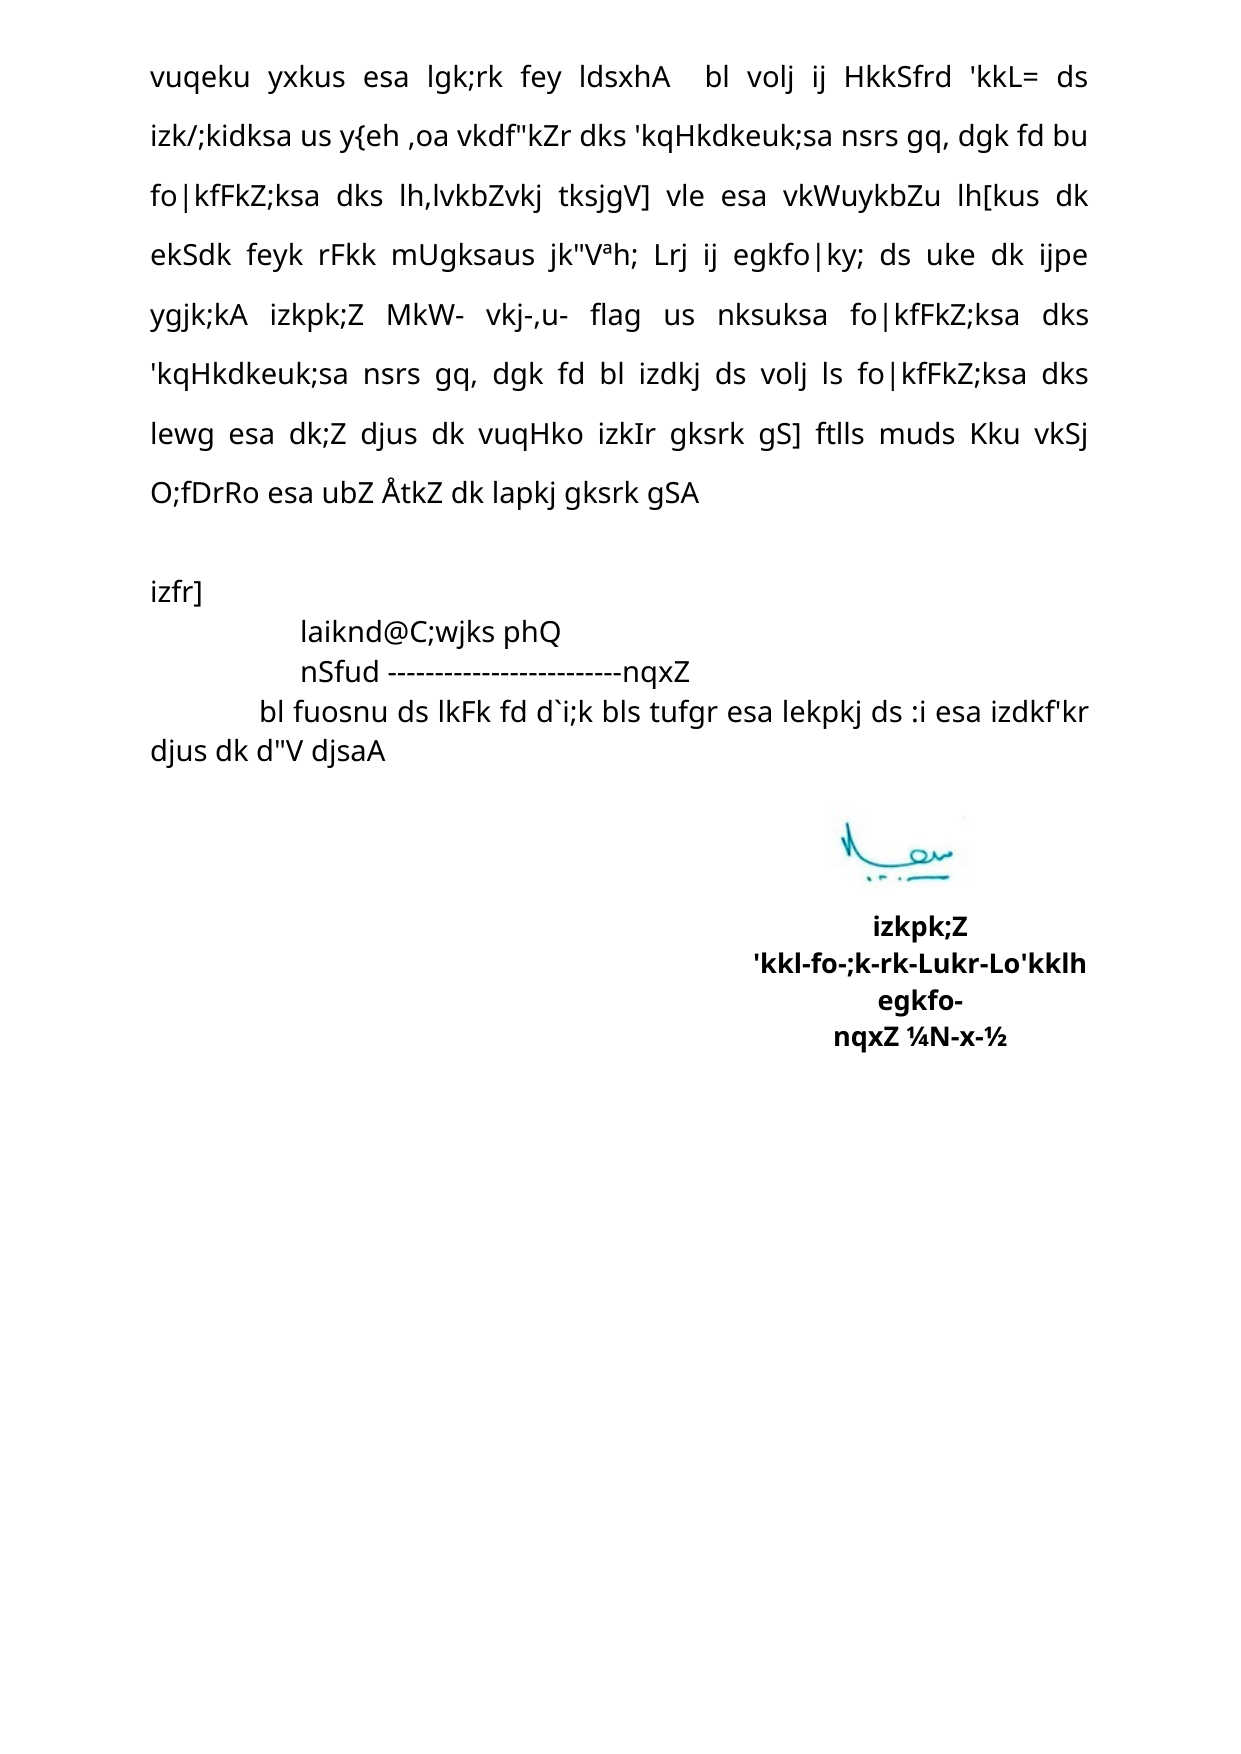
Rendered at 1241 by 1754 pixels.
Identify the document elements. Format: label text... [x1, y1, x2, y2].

text bl fuosnu ds lkFk fd d`i;k bls tufgr esa lekpkj ds :i esa izdkf'kr djus dk d"V djsaA [150, 691, 1090, 770]
text nSfud -------------------------nqxZ [150, 651, 1090, 691]
text 'kkl-fo-;k-rk-Lukr-Lo'kklh egkfo- [750, 944, 1090, 1018]
text nqxZ ¼N-x-½ [750, 1018, 1090, 1055]
text izfr] [150, 572, 1090, 611]
picture [829, 807, 1012, 908]
text izkpk;Z [750, 907, 1090, 944]
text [150, 56, 1090, 512]
text laiknd@C;wjks phQ [150, 611, 1090, 651]
